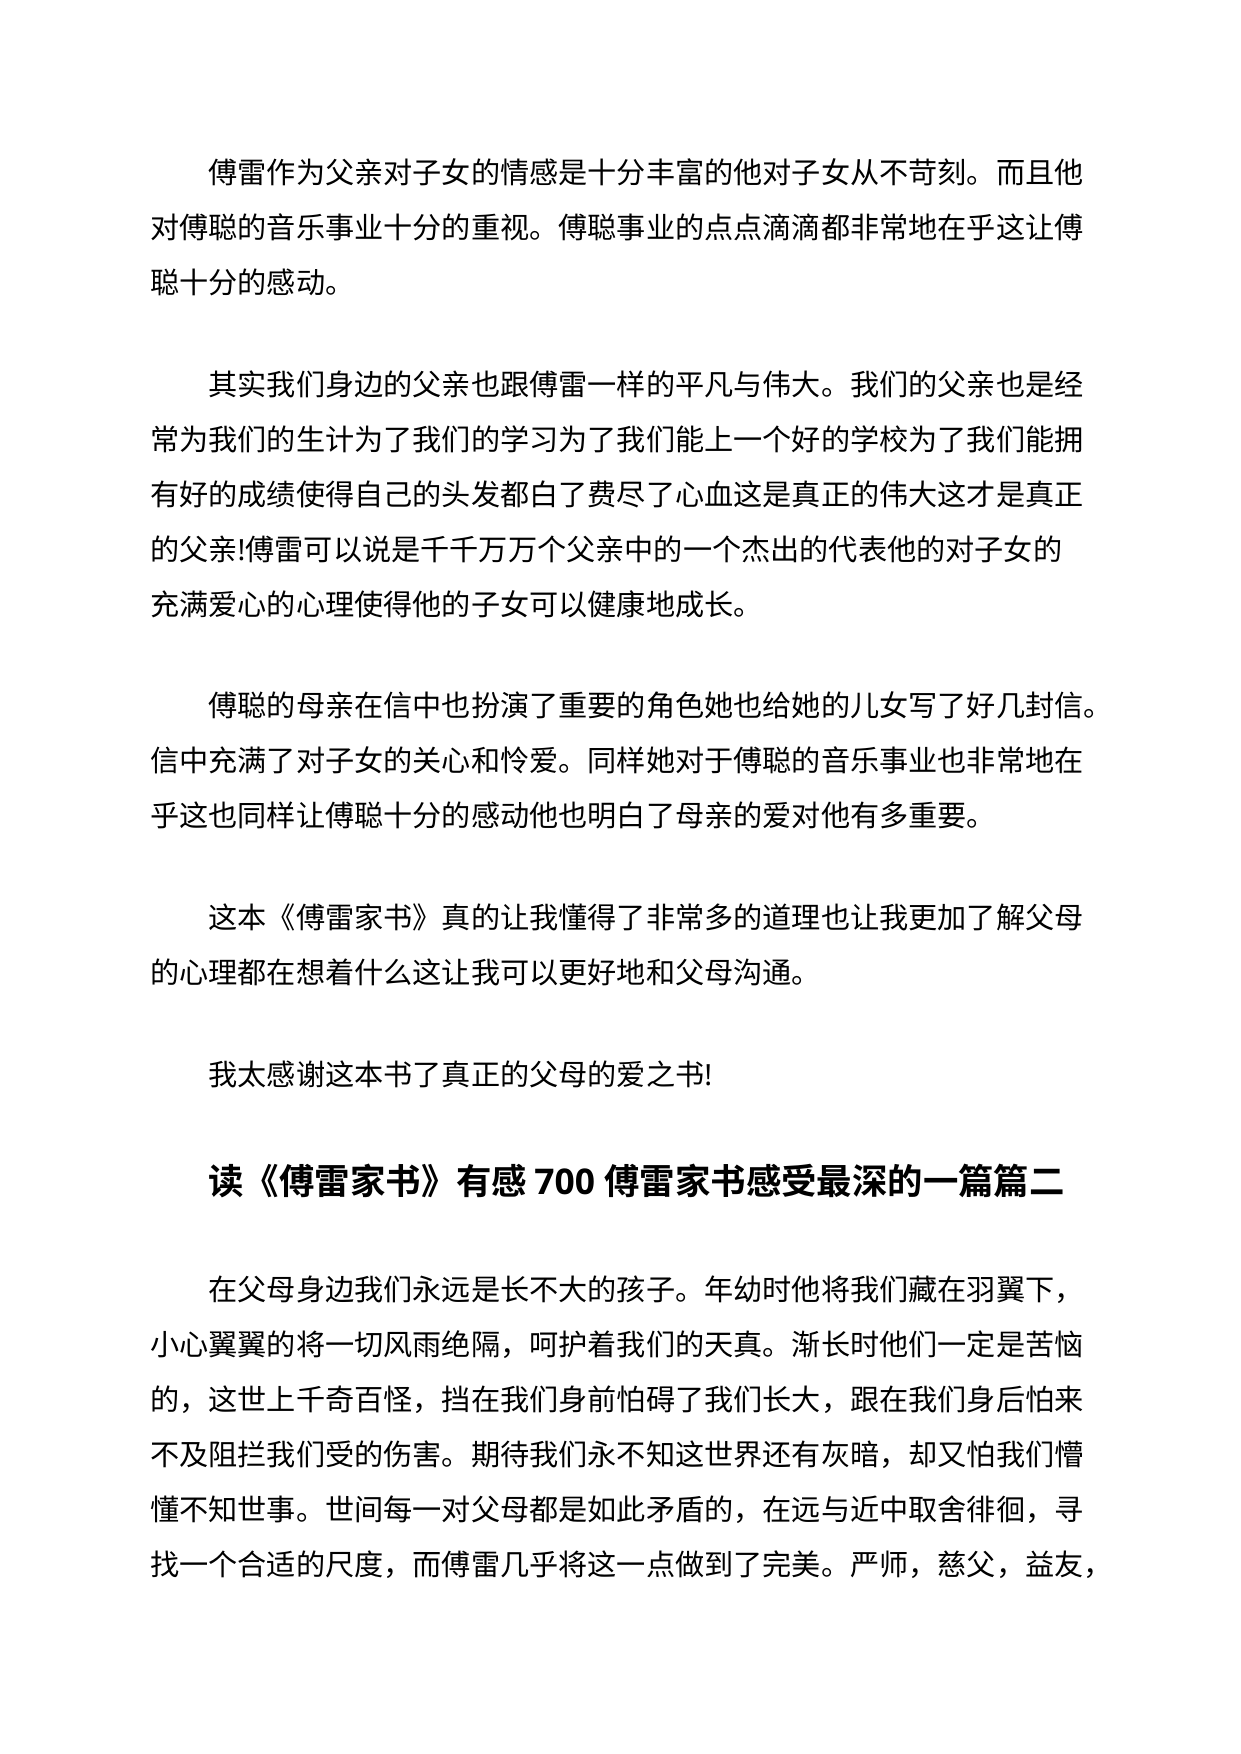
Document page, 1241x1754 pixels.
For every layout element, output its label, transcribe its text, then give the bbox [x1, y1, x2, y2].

text 其实我们身边的父亲也跟傅雷一样的平凡与伟大。我们的父亲也是经常为我们的生计为了我们的学习为了我们能上一个好的学校为了我们能拥有好的成绩使得自己的头发都白了费尽了心血这是真正的伟大这才是真正的父亲!傅雷可以说是千千万万个父亲中的一个杰出的代表他的对子女的充满爱心的心理使得他的子女可以健康地成长。 [150, 362, 1090, 623]
text 傅雷作为父亲对子女的情感是十分丰富的他对子女从不苛刻。而且他对傅聪的音乐事业十分的重视。傅聪事业的点点滴滴都非常地在乎这让傅聪十分的感动。 [150, 150, 1090, 302]
text 傅聪的母亲在信中也扮演了重要的角色她也给她的儿女写了好几封信。信中充满了对子女的关心和怜爱。同样她对于傅聪的音乐事业也非常地在乎这也同样让傅聪十分的感动他也明白了母亲的爱对他有多重要。 [150, 683, 1090, 835]
text 读《傅雷家书》有感700 傅雷家书感受最深的一篇篇二 [150, 1153, 1090, 1204]
text 这本《傅雷家书》真的让我懂得了非常多的道理也让我更加了解父母的心理都在想着什么这让我可以更好地和父母沟通。 [150, 894, 1090, 992]
text 我太感谢这本书了真正的父母的爱之书! [150, 1051, 1090, 1094]
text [150, 1267, 1090, 1583]
